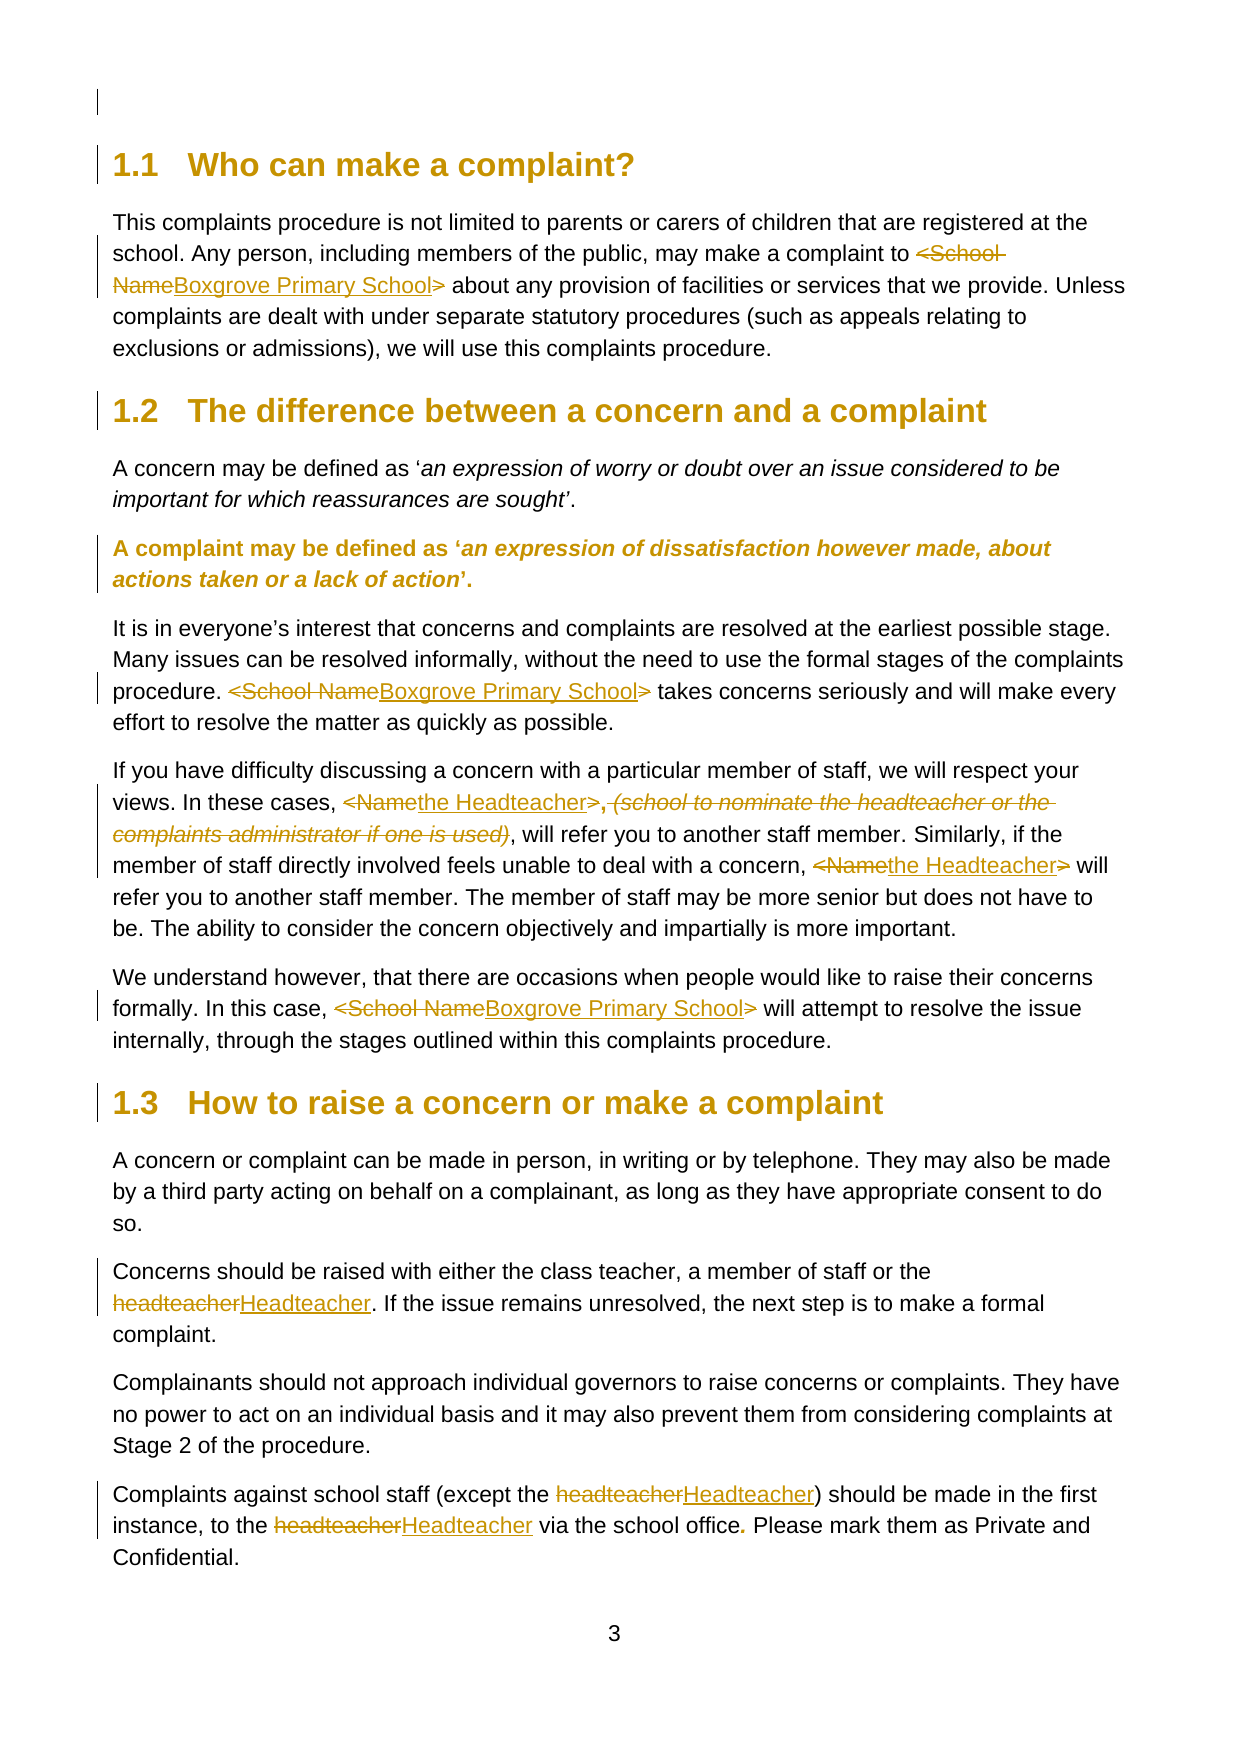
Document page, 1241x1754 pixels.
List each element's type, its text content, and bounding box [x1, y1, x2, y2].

subtitle 1.2 The difference between a concern and a complaint [112, 391, 1128, 430]
text A complaint may be defined as ‘an expression of dissatisfaction however made, about actions taken or a lack of action’. [112, 535, 1128, 593]
text A concern or complaint can be made in person, in writing or by telephone. They may also be made by a third party acting on behalf on a complainant, as long as they have appropriate consent to do so. [112, 1147, 1128, 1236]
text A concern may be defined as ‘an expression of worry or doubt over an issue considered to be important for which reassurances are sought’. [112, 455, 1128, 513]
text Complainants should not approach individual governors to raise concerns or complaints. They have no power to act on an individual basis and it may also prevent them from considering complaints at Stage 2 of the procedure. [112, 1369, 1128, 1459]
text We understand however, that there are occasions when people would like to raise their concerns formally. In this case, will attempt to resolve the issue internally, through the stages outlined within this complaints procedure. [112, 963, 1128, 1053]
text This complaints procedure is not limited to parents or carers of children that are registered at the school. Any person, including members of the public, may make a complaint to about any provision of facilities or services that we provide. Unless complaints are dealt with under separate statutory procedures (such as appeals relating to exclusions or admissions), we will use this complaints procedure. [112, 209, 1128, 361]
text Complaints against school staff (except the ) should be made in the first instance, to the via the school office. Please mark them as Private and Confidential. [112, 1481, 1128, 1570]
text It is in everyone’s interest that concerns and complaints are resolved at the earliest possible stage. Many issues can be resolved informally, without the need to use the formal stages of the complaints procedure. takes concerns seriously and will make every effort to resolve the matter as quickly as possible. [112, 614, 1128, 736]
subtitle 1.1 Who can make a complaint? [112, 145, 1128, 184]
text If you have difficulty discussing a concern with a particular member of staff, we will respect your views. In these cases, ,, will refer you to another staff member. Similarly, if the member of staff directly involved feels unable to deal with a concern, will refer you to another staff member. The member of staff may be more senior but does not have to be. The ability to consider the concern objectively and impartially is more important. [112, 757, 1128, 942]
subtitle 1.3 How to raise a concern or make a complaint [112, 1083, 1128, 1122]
text Concerns should be raised with either the class teacher, a member of staff or the . If the issue remains unresolved, the next step is to make a formal complaint. [112, 1258, 1128, 1347]
